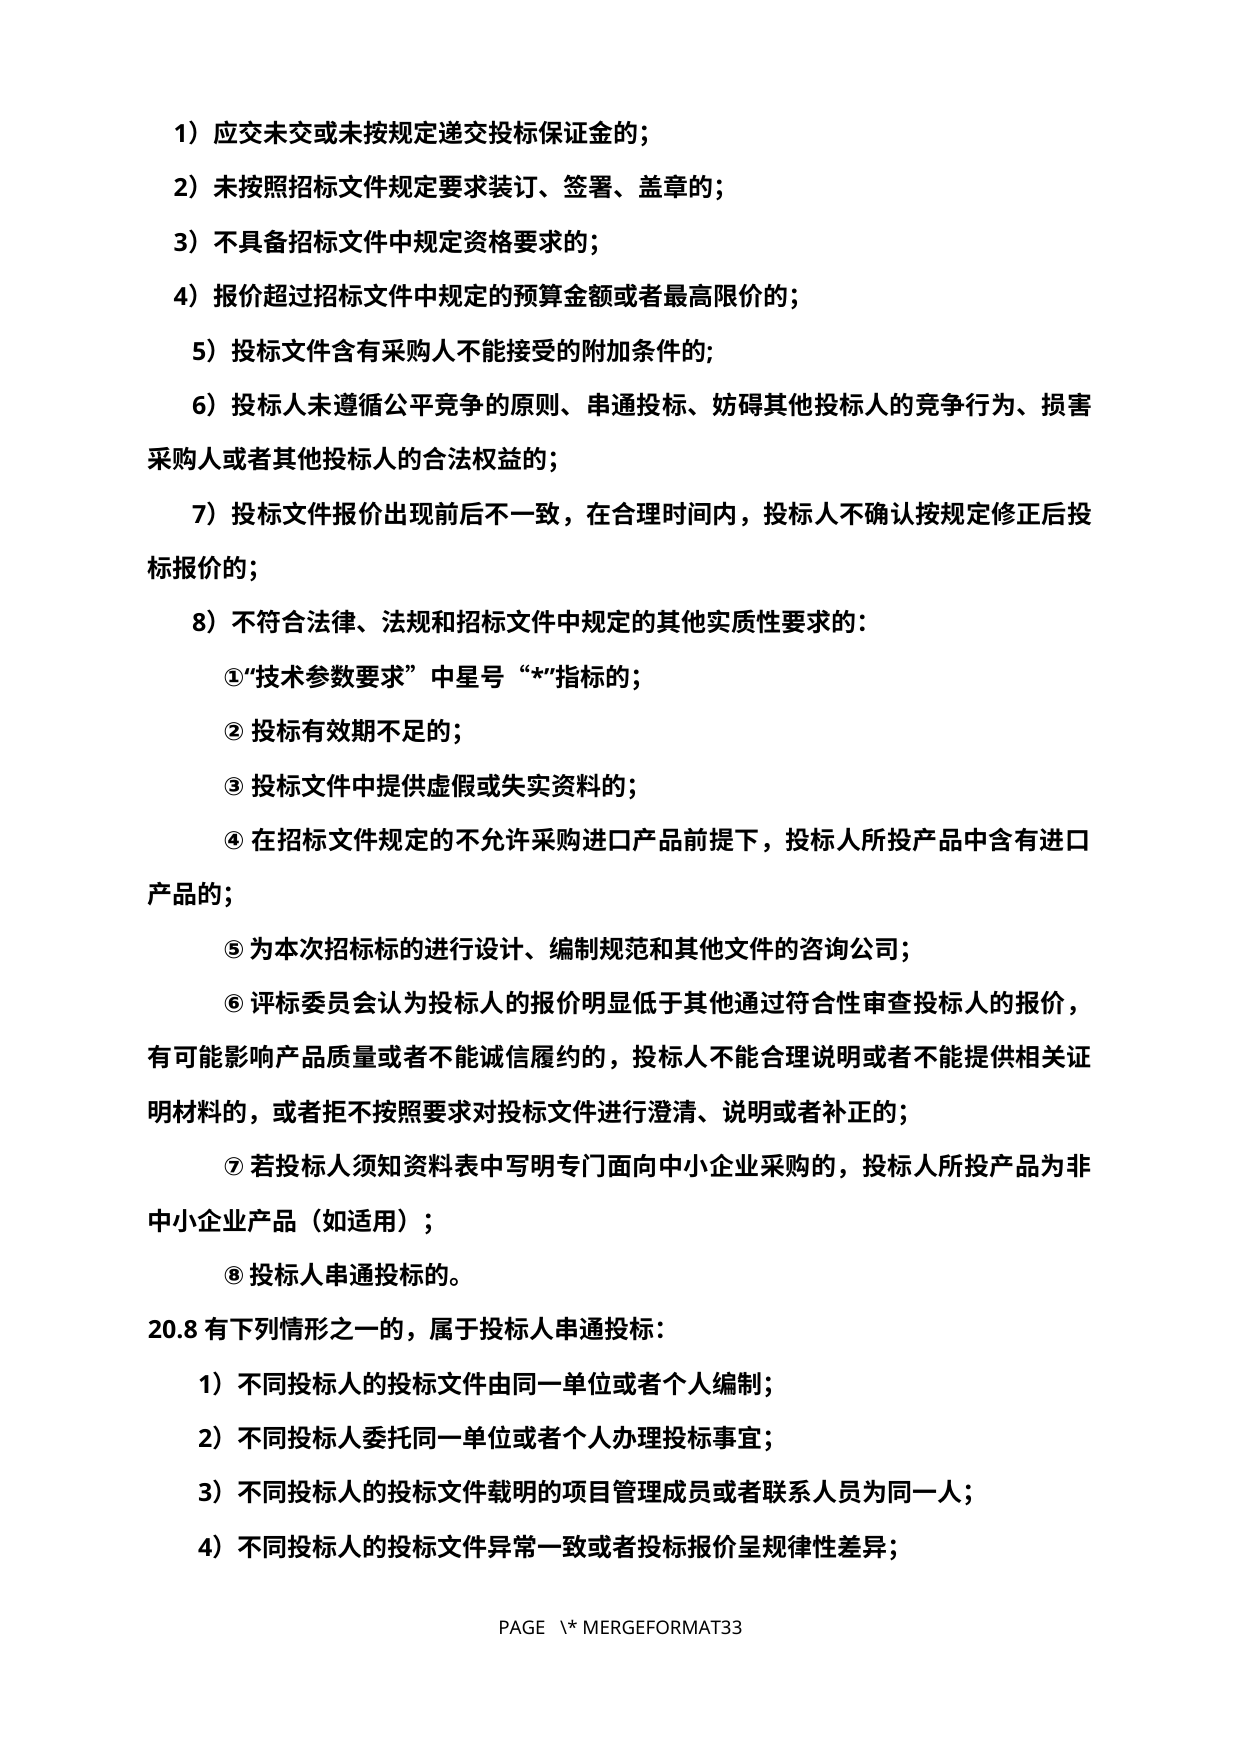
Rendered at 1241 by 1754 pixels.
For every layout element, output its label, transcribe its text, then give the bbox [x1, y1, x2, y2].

text 5）投标文件含有采购人不能接受的附加条件的; [169, 331, 1092, 367]
text ⑤为本次招标标的进行设计、编制规范和其他文件的咨询公司； [148, 929, 1092, 965]
text ⑦若投标人须知资料表中写明专门面向中小企业采购的，投标人所投产品为非中小企业产品（如适用）； [148, 1147, 1092, 1237]
text 6）投标人未遵循公平竞争的原则、串通投标、妨碍其他投标人的竞争行为、损害采购人或者其他投标人的合法权益的； [148, 385, 1092, 476]
text 8）不符合法律、法规和招标文件中规定的其他实质性要求的： [148, 603, 1092, 639]
text 1）应交未交或未按规定递交投标保证金的； [148, 113, 1092, 150]
text 20.8 有下列情形之一的，属于投标人串通投标： [148, 1310, 1092, 1346]
text 7）投标文件报价出现前后不一致，在合理时间内，投标人不确认按规定修正后投标报价的； [148, 494, 1092, 585]
text 1）不同投标人的投标文件由同一单位或者个人编制； [148, 1364, 1092, 1400]
text ⑥评标委员会认为投标人的报价明显低于其他通过符合性审查投标人的报价，有可能影响产品质量或者不能诚信履约的，投标人不能合理说明或者不能提供相关证明材料的，或者拒不按照要求对投标文件进行澄清、说明或者补正的； [148, 983, 1092, 1128]
text 4）不同投标人的投标文件异常一致或者投标报价呈规律性差异； [148, 1527, 1092, 1563]
text 3）不同投标人的投标文件载明的项目管理成员或者联系人员为同一人； [148, 1473, 1092, 1509]
text 3）不具备招标文件中规定资格要求的； [148, 222, 1092, 258]
text ④ 在招标文件规定的不允许采购进口产品前提下，投标人所投产品中含有进口产品的； [148, 820, 1092, 911]
text ⑧投标人串通投标的。 [148, 1255, 1092, 1292]
text 4）报价超过招标文件中规定的预算金额或者最高限价的； [148, 277, 1092, 313]
text ①“技术参数要求”中星号“*”指标的； [148, 657, 1092, 693]
text 2）未按照招标文件规定要求装订、签署、盖章的； [148, 168, 1092, 204]
text 2）不同投标人委托同一单位或者个人办理投标事宜； [148, 1418, 1092, 1455]
text ③ 投标文件中提供虚假或失实资料的； [148, 766, 1092, 802]
text ② 投标有效期不足的； [148, 712, 1092, 748]
